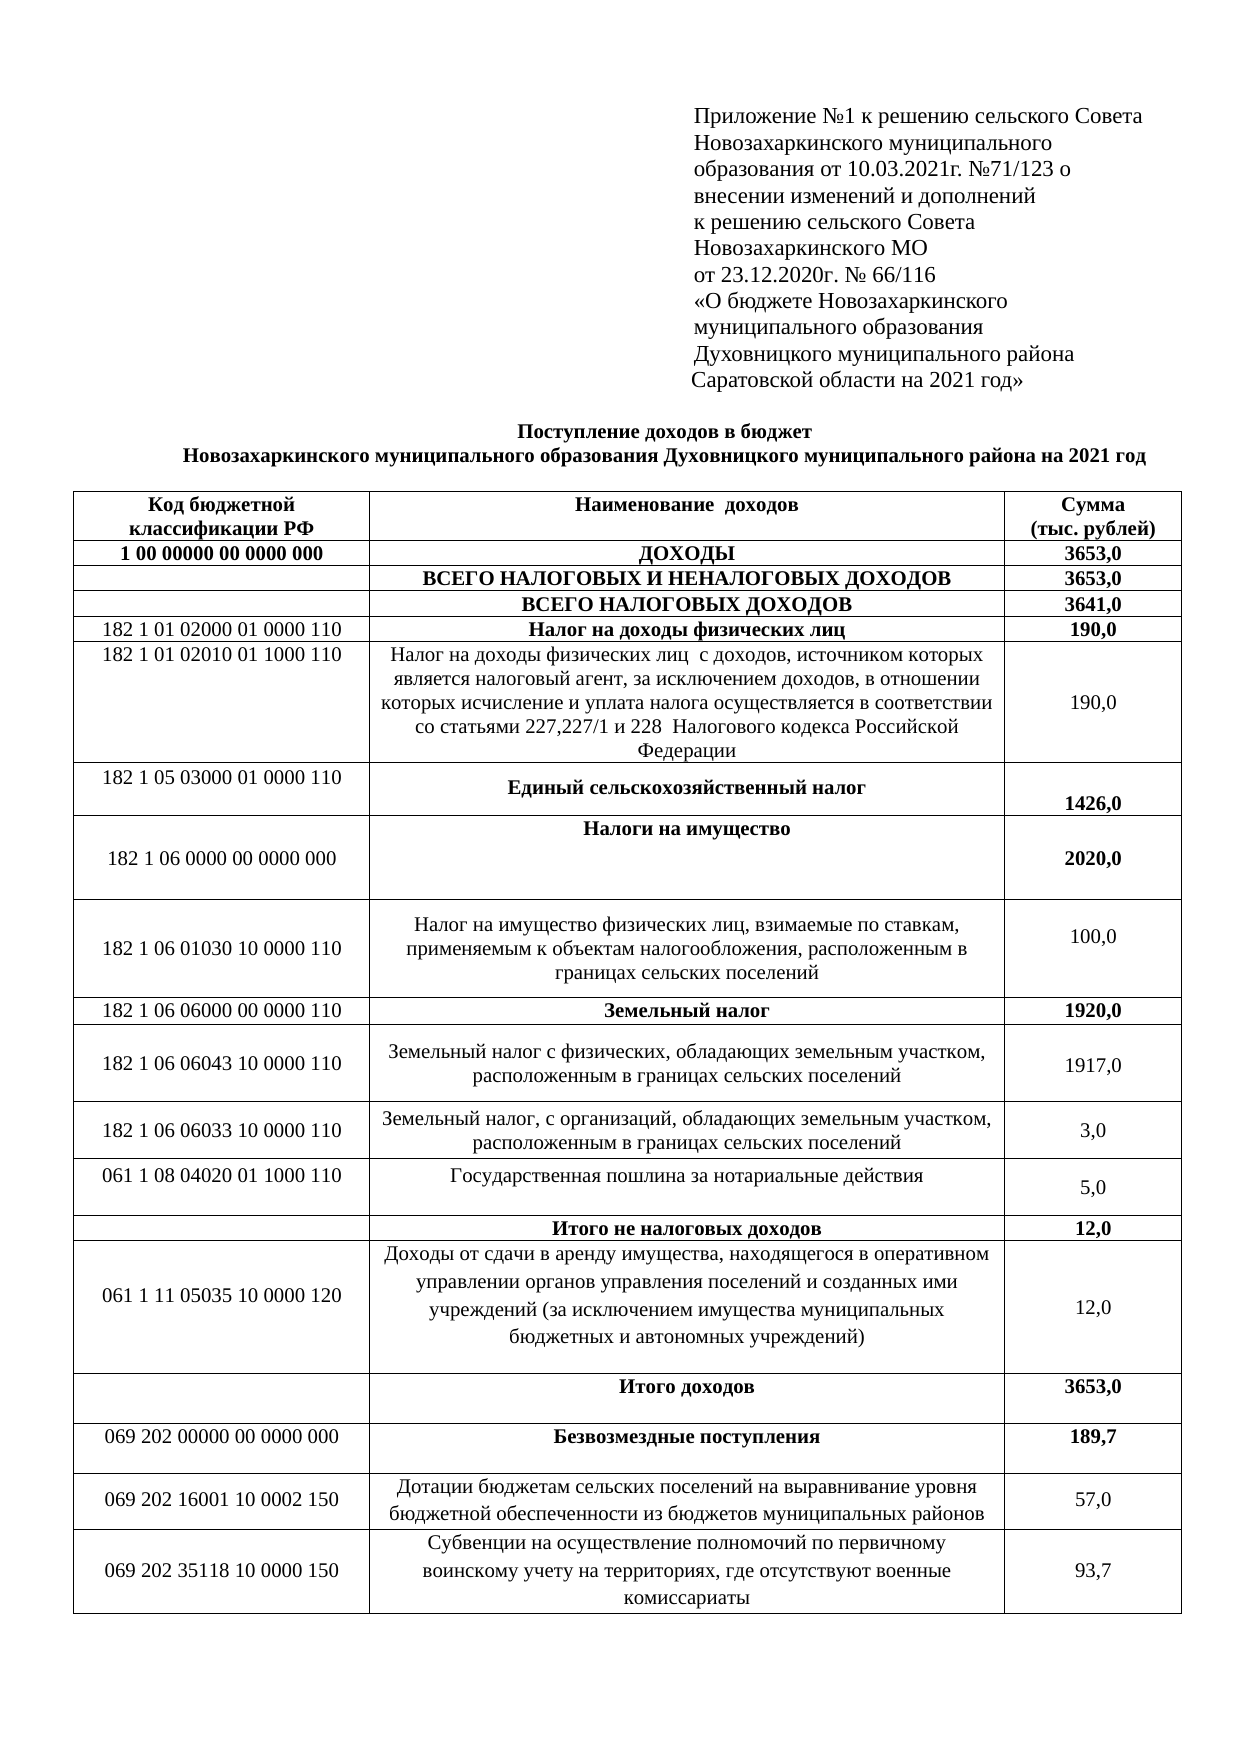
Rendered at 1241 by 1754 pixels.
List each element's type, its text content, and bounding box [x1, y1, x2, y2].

table_cell 3653,0 [1005, 1374, 1181, 1423]
table_cell Дотации бюджетам сельских поселений на выравнивание уровня бюджетной обеспеченности из бюджетов муниципальных районов [370, 1474, 1004, 1529]
table_cell 182 1 06 0000 00 0000 000 [74, 816, 369, 899]
table_cell 3653,0 [1005, 566, 1181, 590]
table_cell 2020,0 [1005, 816, 1181, 899]
table_cell 182 1 06 06043 10 0000 110 [74, 1025, 369, 1101]
text Саратовской области на 2021 год» [472, 366, 1152, 392]
table_cell 1920,0 [1005, 998, 1181, 1023]
table_cell ВСЕГО НАЛОГОВЫХ И НЕНАЛОГОВЫХ ДОХОДОВ [370, 566, 1004, 590]
table_cell 12,0 [1005, 1216, 1181, 1240]
table_cell 069 202 16001 10 0002 150 [74, 1474, 369, 1529]
table_cell 12,0 [1005, 1241, 1181, 1373]
text Поступление доходов в бюджет [177, 419, 1152, 443]
table_cell 061 1 08 04020 01 1000 110 [74, 1159, 369, 1215]
table_cell 190,0 [1005, 617, 1181, 641]
table_cell 061 1 11 05035 10 0000 120 [74, 1241, 369, 1373]
text Новозахаркинского муниципального образования Духовницкого муниципального района на 2021 год [177, 443, 1152, 467]
table_cell 190,0 [1005, 642, 1181, 762]
table_cell Безвозмездные поступления [370, 1424, 1004, 1472]
table_cell 3,0 [1005, 1102, 1181, 1158]
table_cell ДОХОДЫ [370, 541, 1004, 565]
table_cell 182 1 06 06033 10 0000 110 [74, 1102, 369, 1158]
table_cell 1 00 00000 00 0000 000 [74, 541, 369, 565]
table_cell 182 1 06 01030 10 0000 110 [74, 900, 369, 997]
table_cell Государственная пошлина за нотариальные действия [370, 1159, 1004, 1215]
table_cell 069 202 00000 00 0000 000 [74, 1424, 369, 1472]
table_cell 3653,0 [1005, 541, 1181, 565]
table_cell Налог на имущество физических лиц, взимаемые по ставкам, применяемым к объектам налогообложения, расположенным в границах сельских поселений [370, 900, 1004, 997]
table_cell [74, 1216, 369, 1240]
table_header Сумма (тыс. рублей) [1005, 492, 1181, 540]
table_cell [74, 591, 369, 616]
table_cell Налог на доходы физических лиц с доходов, источником которых является налоговый агент, за исключением доходов, в отношении которых исчисление и уплата налога осуществляется в соответствии со статьями 227,227/1 и 228 Налогового кодекса Российской Федерации [370, 642, 1004, 762]
text «О бюджете Новозахаркинского [620, 287, 1152, 313]
table_cell 069 202 35118 10 0000 150 [74, 1530, 369, 1613]
table_cell 5,0 [1005, 1159, 1181, 1215]
table_cell 100,0 [1005, 900, 1181, 997]
table_cell 1426,0 [1005, 763, 1181, 815]
table_cell Земельный налог, с организаций, обладающих земельным участком, расположенным в границах сельских поселений [370, 1102, 1004, 1158]
table_cell 182 1 01 02010 01 1000 110 [74, 642, 369, 762]
text Новозахаркинского МО от 23.12.2020г. № 66/116 [620, 234, 1152, 287]
table_cell 3641,0 [1005, 591, 1181, 616]
table_cell [74, 566, 369, 590]
table_header Код бюджетной классификации РФ [74, 492, 369, 540]
text Приложение №1 к решению сельского Совета Новозахаркинского муниципального образования от 10.03.2021г. №71/123 о внесении изменений и дополнений к решению сельского Совета [693, 103, 1152, 234]
table_cell 93,7 [1005, 1530, 1181, 1613]
table_cell 182 1 06 06000 00 0000 110 [74, 998, 369, 1023]
table_cell [74, 1374, 369, 1423]
table_header Наименование доходов [370, 492, 1004, 540]
table_cell Земельный налог с физических, обладающих земельным участком, расположенным в границах сельских поселений [370, 1025, 1004, 1101]
table_cell Налог на доходы физических лиц [370, 617, 1004, 641]
text Духовницкого муниципального района [620, 340, 1152, 366]
table_cell 182 1 01 02000 01 0000 110 [74, 617, 369, 641]
table_cell Единый сельскохозяйственный налог [370, 763, 1004, 815]
table_cell Субвенции на осуществление полномочий по первичному воинскому учету на территориях, где отсутствуют военные комиссариаты [370, 1530, 1004, 1613]
table_cell 189,7 [1005, 1424, 1181, 1472]
table_cell ВСЕГО НАЛОГОВЫХ ДОХОДОВ [370, 591, 1004, 616]
table_cell Итого не налоговых доходов [370, 1216, 1004, 1240]
table_cell 1917,0 [1005, 1025, 1181, 1101]
table_cell Итого доходов [370, 1374, 1004, 1423]
table_cell 182 1 05 03000 01 0000 110 [74, 763, 369, 815]
table_cell Налоги на имущество [370, 816, 1004, 899]
table_cell 57,0 [1005, 1474, 1181, 1529]
table_cell Доходы от сдачи в аренду имущества, находящегося в оперативном управлении органов управления поселений и созданных ими учреждений (за исключением имущества муниципальных бюджетных и автономных учреждений) [370, 1241, 1004, 1373]
table_cell Земельный налог [370, 998, 1004, 1023]
text муниципального образования [620, 313, 1152, 340]
